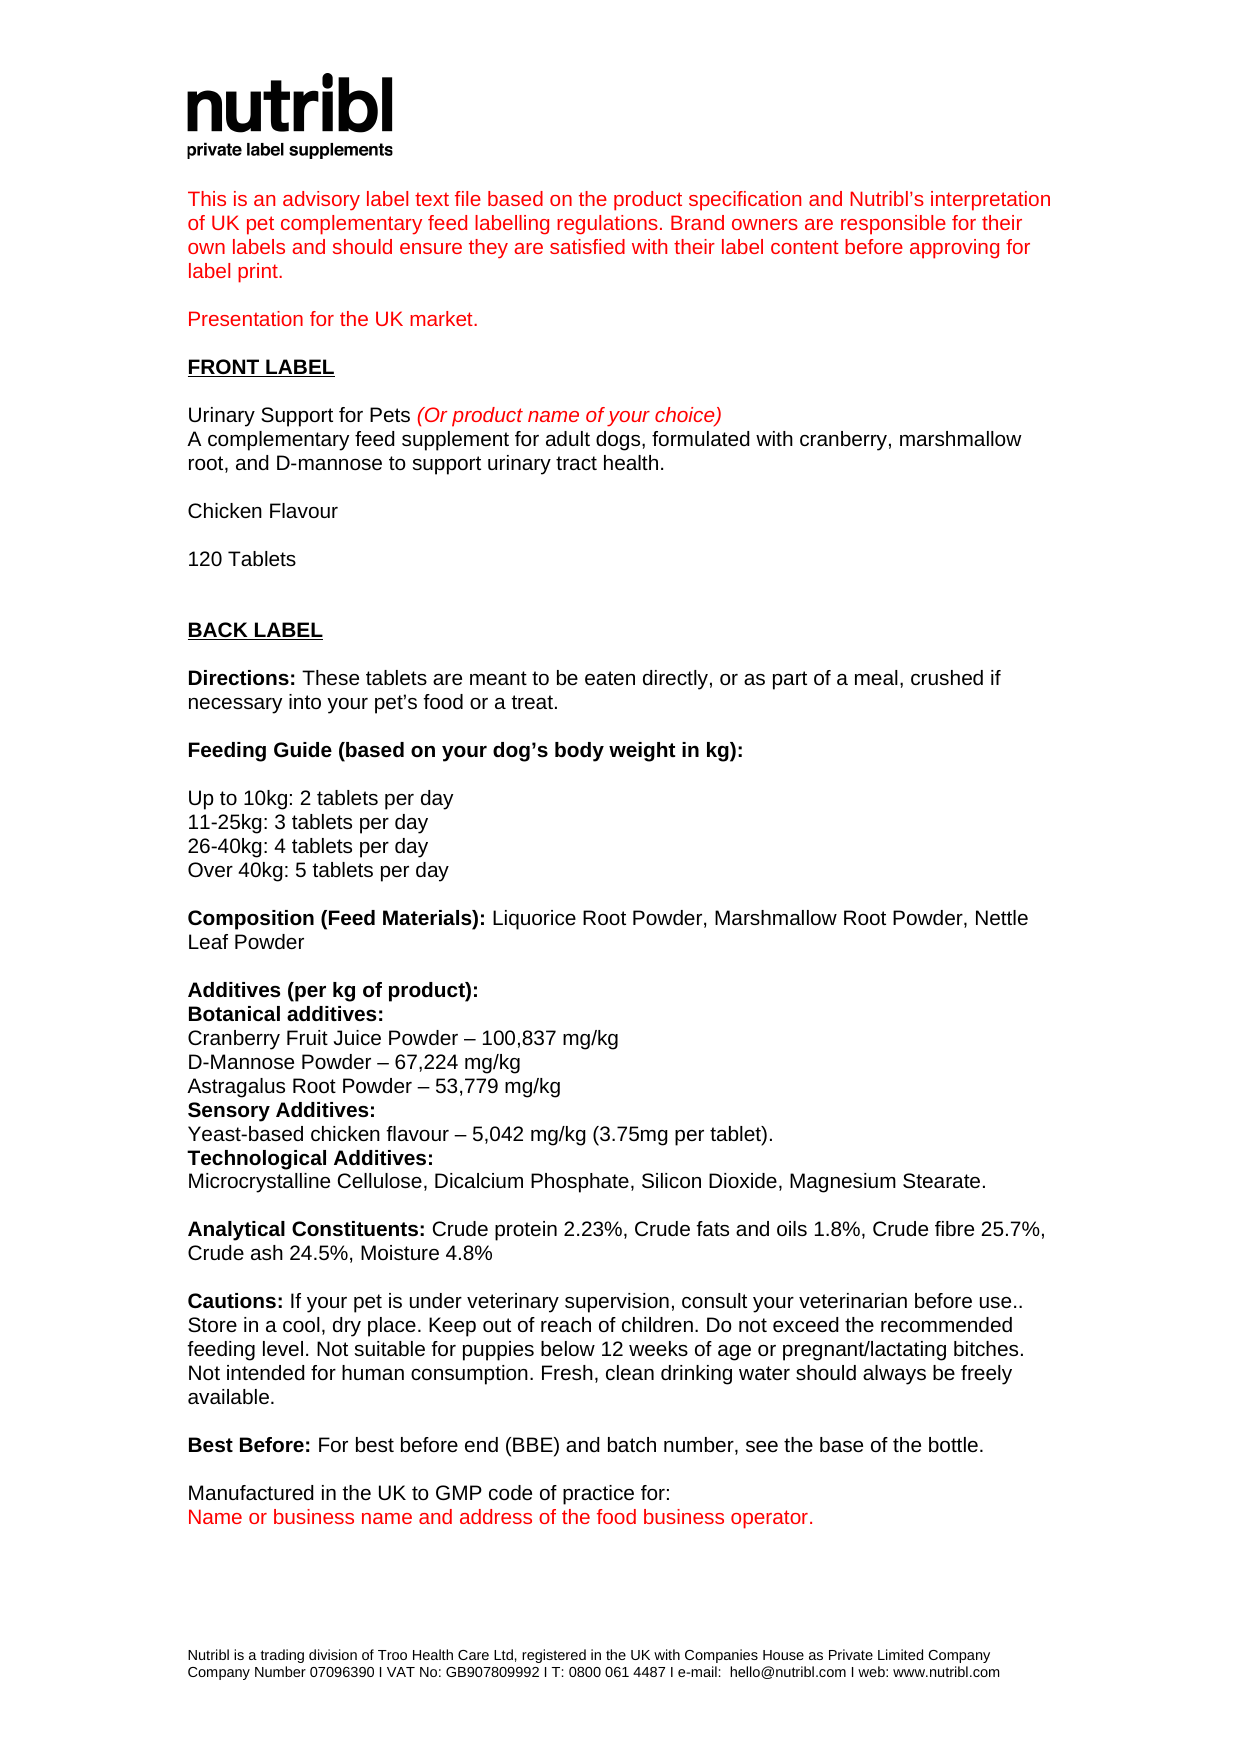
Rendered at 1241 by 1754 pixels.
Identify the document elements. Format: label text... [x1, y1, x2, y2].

text Yeast-based chicken flavour – 5,042 mg/kg (3.75mg per tablet). [187, 1121, 1053, 1145]
text Analytical Constituents: Crude protein 2.23%, Crude fats and oils 1.8%, Crude fibre 25.7%, Crude ash 24.5%, Moisture 4.8% [187, 1217, 1053, 1265]
text BACK LABEL [187, 618, 1053, 642]
text Cranberry Fruit Juice Powder – 100,837 mg/kg [187, 1026, 1053, 1049]
text Manufactured in the UK to GMP code of practice for: [187, 1481, 1053, 1505]
text Astragalus Root Powder – 53,779 mg/kg [187, 1073, 1053, 1097]
text Name or business name and address of the food business operator. [187, 1505, 1053, 1529]
text 26-40kg: 4 tablets per day [187, 834, 1053, 858]
text Composition (Feed Materials): Liquorice Root Powder, Marshmallow Root Powder, Nettle Leaf Powder [187, 906, 1053, 954]
text D-Mannose Powder – 67,224 mg/kg [187, 1049, 1053, 1073]
text 120 Tablets [187, 546, 1053, 570]
text Up to 10kg: 2 tablets per day [187, 786, 1053, 810]
text A complementary feed supplement for adult dogs, formulated with cranberry, marshmallow root, and D-mannose to support urinary tract health. [187, 427, 1053, 474]
text Microcrystalline Cellulose, Dicalcium Phosphate, Silicon Dioxide, Magnesium Stearate. [187, 1169, 1053, 1193]
text Botanical additives: [187, 1002, 1053, 1026]
text This is an advisory label text file based on the product specification and Nutribl’s interpretation of UK pet complementary feed labelling regulations. Brand owners are responsible for their own labels and should ensure they are satisfied with their label content before approving for label print. [187, 187, 1053, 283]
text 11-25kg: 3 tablets per day [187, 810, 1053, 834]
text Best Before: For best before end (BBE) and batch number, see the base of the bottle. [187, 1433, 1053, 1457]
text Directions: These tablets are meant to be eaten directly, or as part of a meal, crushed if necessary into your pet’s food or a treat. [187, 666, 1053, 714]
text Technological Additives: [187, 1145, 1053, 1169]
text Chicken Flavour [187, 498, 1053, 522]
text Sensory Additives: [187, 1097, 1053, 1121]
text Presentation for the UK market. [187, 307, 1053, 331]
text Urinary Support for Pets (Or product name of your choice) [187, 403, 1053, 427]
text Additives (per kg of product): [187, 978, 1053, 1002]
text FRONT LABEL [187, 355, 1053, 379]
text Over 40kg: 5 tablets per day [187, 858, 1053, 882]
text Feeding Guide (based on your dog’s body weight in kg): [187, 738, 1053, 762]
text Cautions: If your pet is under veterinary supervision, consult your veterinarian before use.. Store in a cool, dry place. Keep out of reach of children. Do not exceed the recommended feeding level. Not suitable for puppies below 12 weeks of age or pregnant/lactating bitches. Not intended for human consumption. Fresh, clean drinking water should always be freely available. [187, 1289, 1053, 1409]
picture [187, 73, 393, 159]
